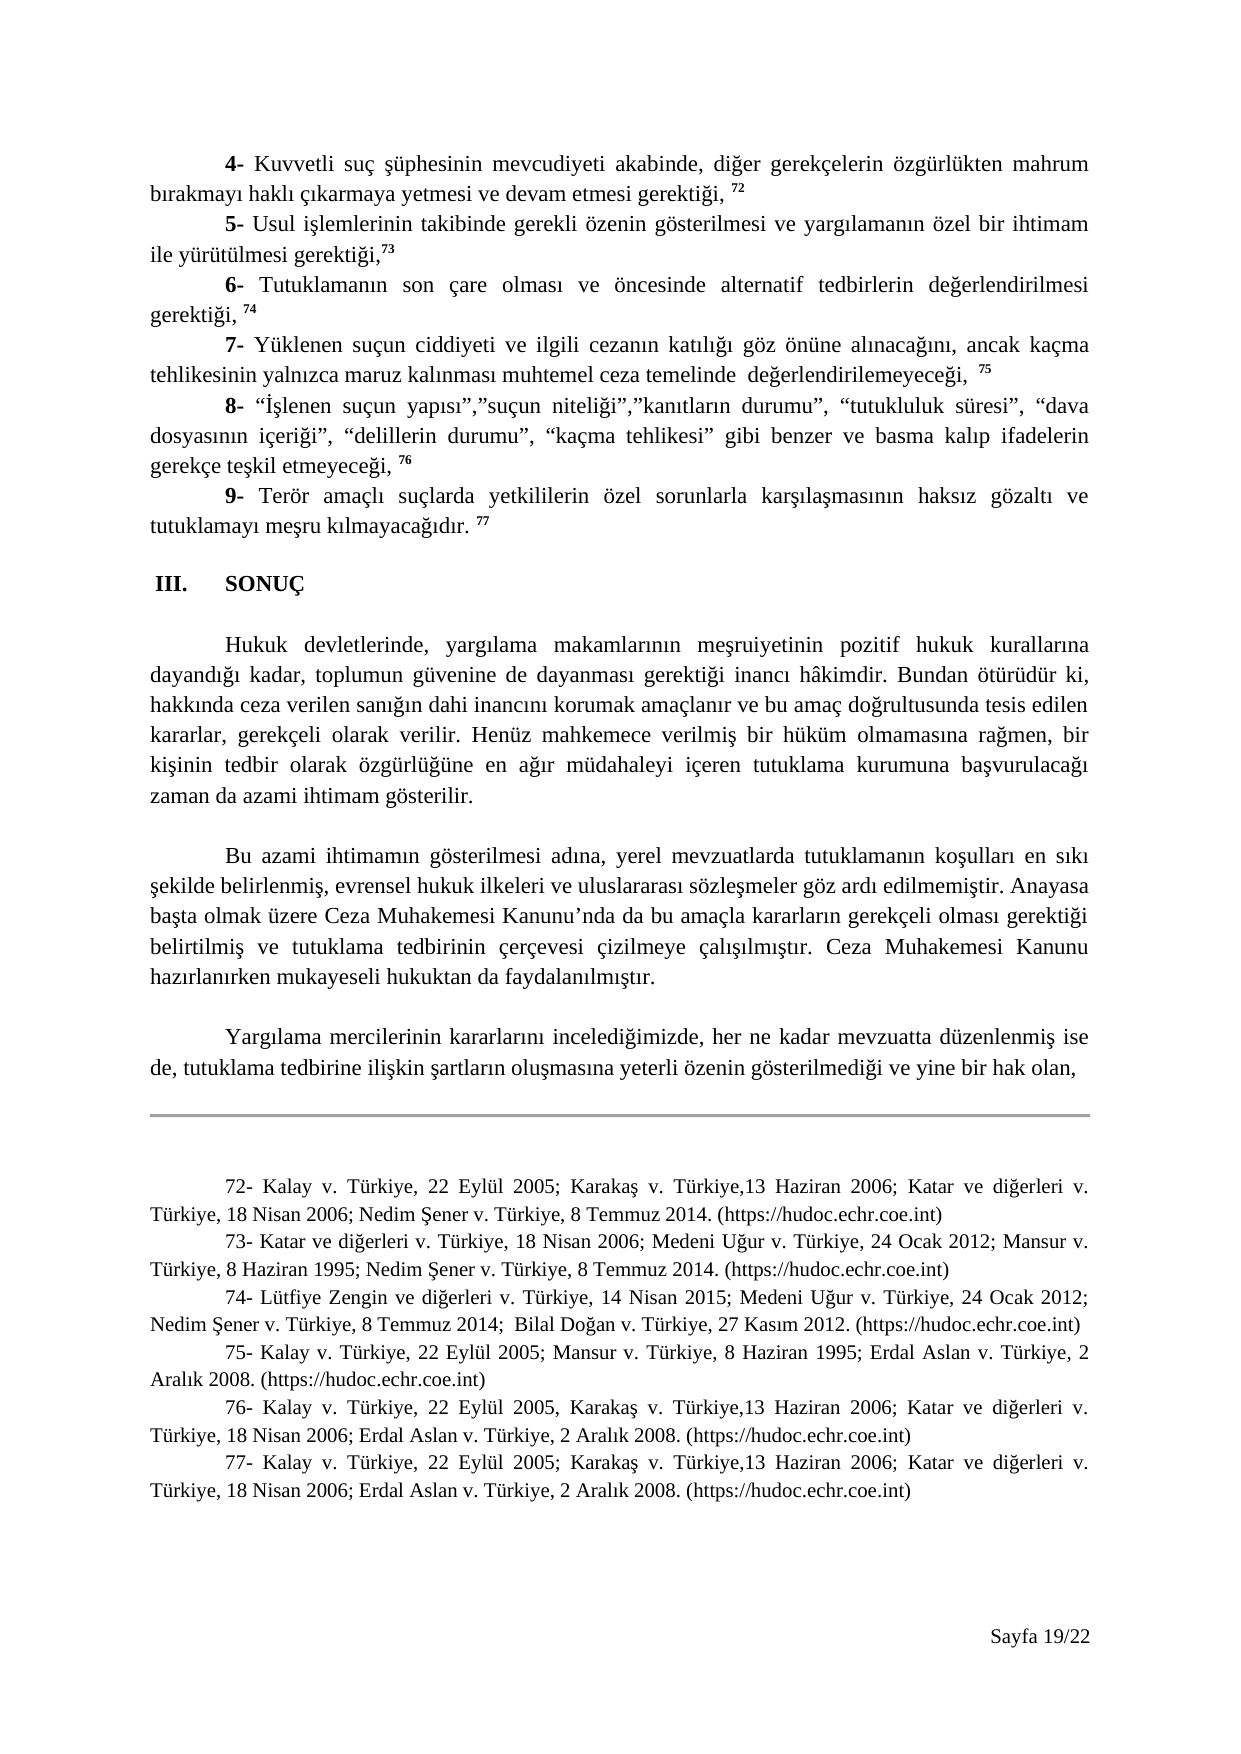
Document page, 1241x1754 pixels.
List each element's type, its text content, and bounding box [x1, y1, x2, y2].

text Bu azami ihtimamın gösterilmesi adına, yerel mevzuatlarda tutuklamanın koşulları en sıkı şekilde belirlenmiş, evrensel hukuk ilkeleri ve uluslararası sözleşmeler göz ardı edilmemiştir. Anayasa başta olmak üzere Ceza Muhakemesi Kanunu’nda da bu amaçla kararların gerekçeli olması gerektiği belirtilmiş ve tutuklama tedbirinin çerçevesi çizilmeye çalışılmıştır. Ceza Muhakemesi Kanunu hazırlanırken mukayeseli hukuktan da faydalanılmıştır. [150, 842, 1090, 989]
list SONUÇ [187, 570, 1090, 597]
text 9- Terör amaçlı suçlarda yetkililerin özel sorunlarla karşılaşmasının haksız gözaltı ve tutuklamayı meşru kılmayacağıdır. 77 [150, 482, 1090, 539]
text 74- Lütfiye Zengin ve diğerleri v. Türkiye, 14 Nisan 2015; Medeni Uğur v. Türkiye, 24 Ocak 2012; Nedim Şener v. Türkiye, 8 Temmuz 2014; Bilal Doğan v. Türkiye, 27 Kasım 2012. (https://hudoc.echr.coe.int) [150, 1284, 1090, 1336]
text 75- Kalay v. Türkiye, 22 Eylül 2005; Mansur v. Türkiye, 8 Haziran 1995; Erdal Aslan v. Türkiye, 2 Aralık 2008. (https://hudoc.echr.coe.int) [150, 1340, 1090, 1391]
text 76- Kalay v. Türkiye, 22 Eylül 2005, Karakaş v. Türkiye,13 Haziran 2006; Katar ve diğerleri v. Türkiye, 18 Nisan 2006; Erdal Aslan v. Türkiye, 2 Aralık 2008. (https://hudoc.echr.coe.int) [150, 1395, 1090, 1447]
text 8- “İşlenen suçun yapısı”,”suçun niteliği”,”kanıtların durumu”, “tutukluluk süresi”, “dava dosyasının içeriği”, “delillerin durumu”, “kaçma tehlikesi” gibi benzer ve basma kalıp ifadelerin gerekçe teşkil etmeyeceği, 76 [150, 392, 1090, 478]
text 6- Tutuklamanın son çare olması ve öncesinde alternatif tedbirlerin değerlendirilmesi gerektiği, 74 [150, 271, 1090, 327]
text 72- Kalay v. Türkiye, 22 Eylül 2005; Karakaş v. Türkiye,13 Haziran 2006; Katar ve diğerleri v. Türkiye, 18 Nisan 2006; Nedim Şener v. Türkiye, 8 Temmuz 2014. (https://hudoc.echr.coe.int) [150, 1174, 1090, 1226]
text 7- Yüklenen suçun ciddiyeti ve ilgili cezanın katılığı göz önüne alınacağını, ancak kaçma tehlikesinin yalnızca maruz kalınması muhtemel ceza temelinde değerlendirilemeyeceği, 75 [150, 331, 1090, 388]
text 73- Katar ve diğerleri v. Türkiye, 18 Nisan 2006; Medeni Uğur v. Türkiye, 24 Ocak 2012; Mansur v. Türkiye, 8 Haziran 1995; Nedim Şener v. Türkiye, 8 Temmuz 2014. (https://hudoc.echr.coe.int) [150, 1229, 1090, 1281]
text 4- Kuvvetli suç şüphesinin mevcudiyeti akabinde, diğer gerekçelerin özgürlükten mahrum bırakmayı haklı çıkarmaya yetmesi ve devam etmesi gerektiği, 72 [150, 150, 1090, 207]
text 77- Kalay v. Türkiye, 22 Eylül 2005; Karakaş v. Türkiye,13 Haziran 2006; Katar ve diğerleri v. Türkiye, 18 Nisan 2006; Erdal Aslan v. Türkiye, 2 Aralık 2008. (https://hudoc.echr.coe.int) [150, 1450, 1090, 1502]
text Yargılama mercilerinin kararlarını incelediğimizde, her ne kadar mevzuatta düzenlenmiş ise de, tutuklama tedbirine ilişkin şartların oluşmasına yeterli özenin gösterilmediği ve yine bir hak olan, [150, 1023, 1090, 1080]
text 5- Usul işlemlerinin takibinde gerekli özenin gösterilmesi ve yargılamanın özel bir ihtimam ile yürütülmesi gerektiği,73 [150, 210, 1090, 267]
text Hukuk devletlerinde, yargılama makamlarının meşruiyetinin pozitif hukuk kurallarına dayandığı kadar, toplumun güvenine de dayanması gerektiği inancı hâkimdir. Bundan ötürüdür ki, hakkında ceza verilen sanığın dahi inancını korumak amaçlanır ve bu amaç doğrultusunda tesis edilen kararlar, gerekçeli olarak verilir. Henüz mahkemece verilmiş bir hüküm olmamasına rağmen, bir kişinin tedbir olarak özgürlüğüne en ağır müdahaleyi içeren tutuklama kurumuna başvurulacağı zaman da azami ihtimam gösterilir. [150, 631, 1090, 808]
